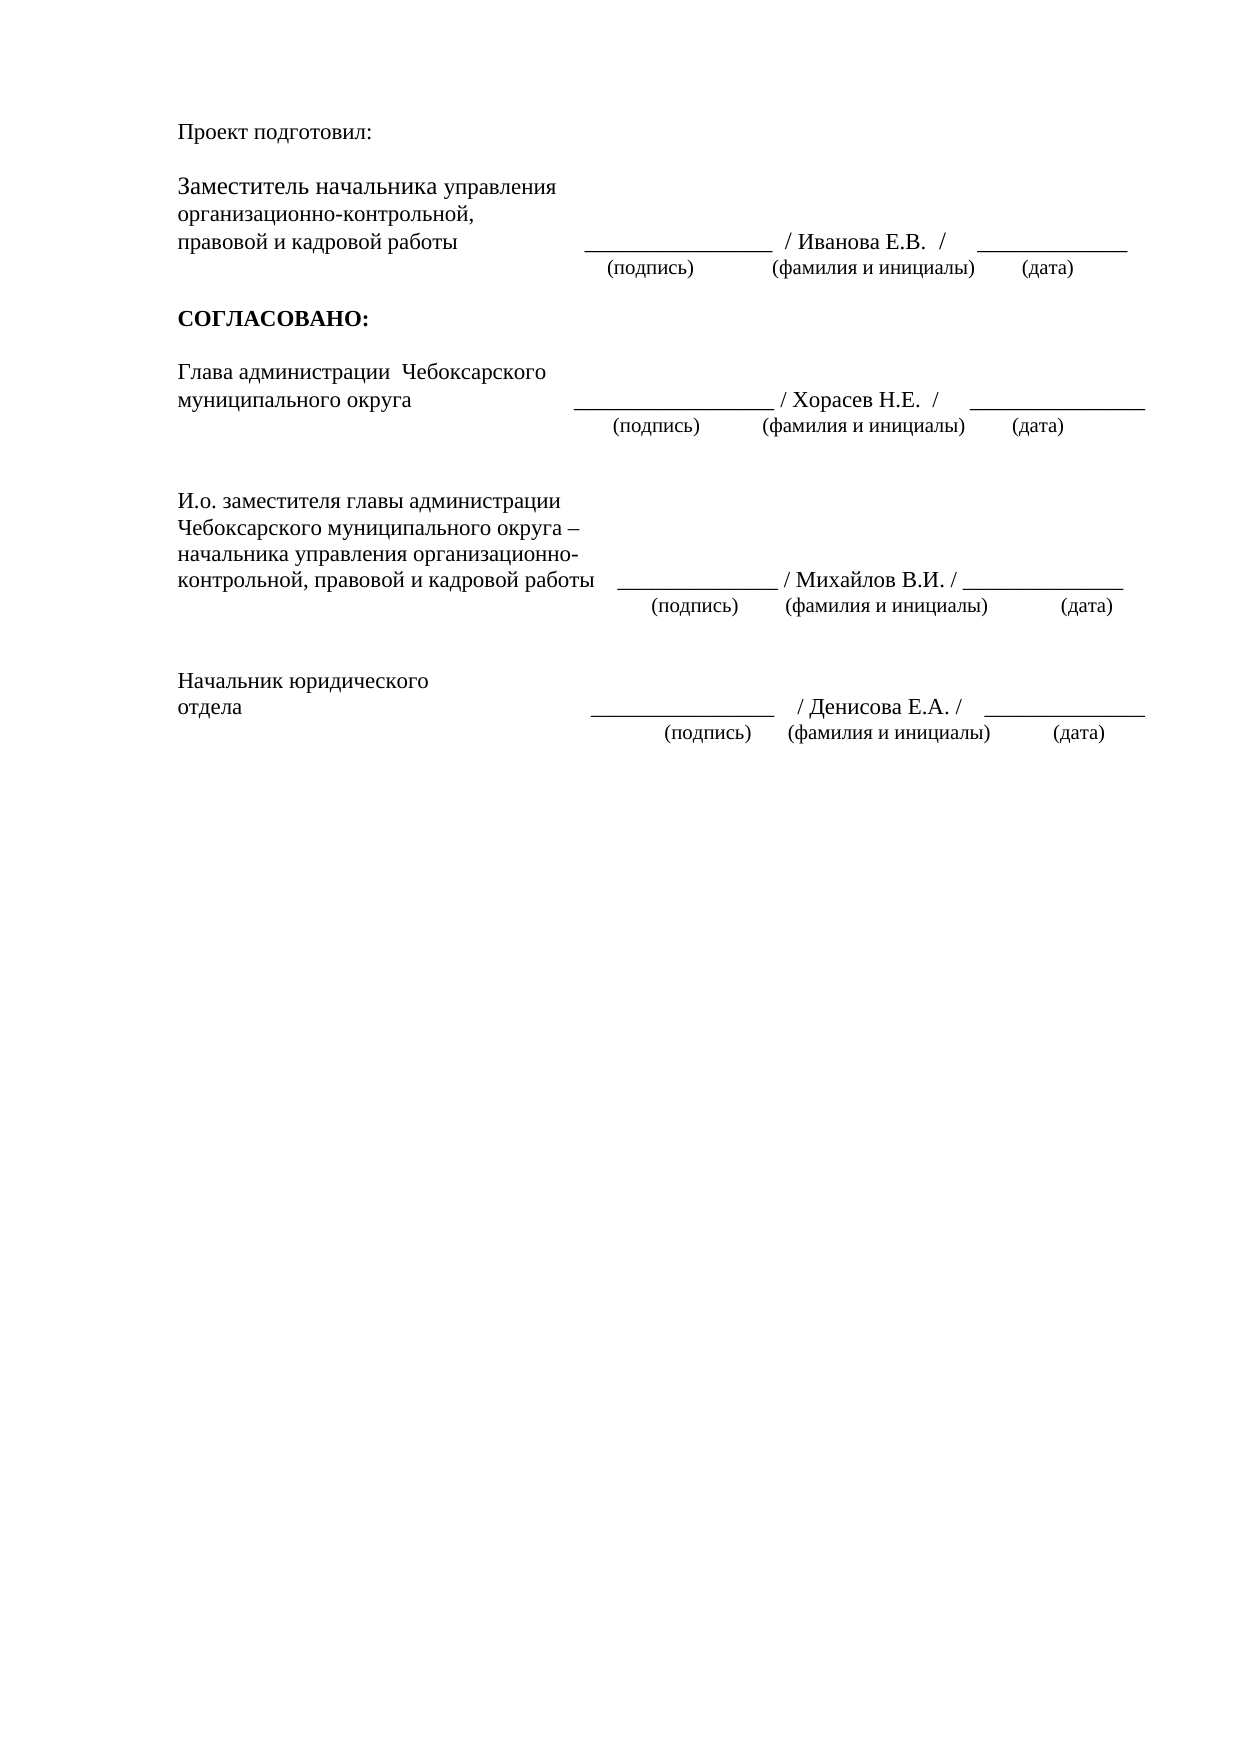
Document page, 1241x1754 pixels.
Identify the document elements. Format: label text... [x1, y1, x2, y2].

text Начальник юридического [177, 667, 1152, 693]
text начальника управления организационно- [177, 540, 1152, 566]
text Глава администрации Чебоксарского [177, 358, 1152, 384]
text Проект подготовил: [177, 118, 1152, 144]
text правовой и кадровой работы _______________ / Иванова Е.В. / ____________ [177, 226, 1152, 255]
text организационно-контрольной, [177, 199, 1152, 226]
text (подпись) (фамилия и инициалы) (дата) [177, 720, 1152, 744]
text СОГЛАСОВАНО: [177, 305, 1152, 331]
text муниципального округа ________________ / Хорасев Н.Е. / ______________ [177, 384, 1152, 413]
text отдела ________________ / Денисова Е.А. / ______________ [177, 693, 1152, 720]
text (подпись) (фамилия и инициалы) (дата) [177, 255, 1152, 279]
text И.о. заместителя главы администрации [177, 487, 1152, 514]
text Чебоксарского муниципального округа – [177, 514, 1152, 540]
text (подпись) (фамилия и инициалы) (дата) [177, 413, 1152, 437]
text (подпись) (фамилия и инициалы) (дата) [177, 593, 1152, 617]
text Заместитель начальника управления [177, 171, 1152, 199]
text контрольной, правовой и кадровой работы ______________ / Михайлов В.И. / ______________ [177, 566, 1152, 593]
